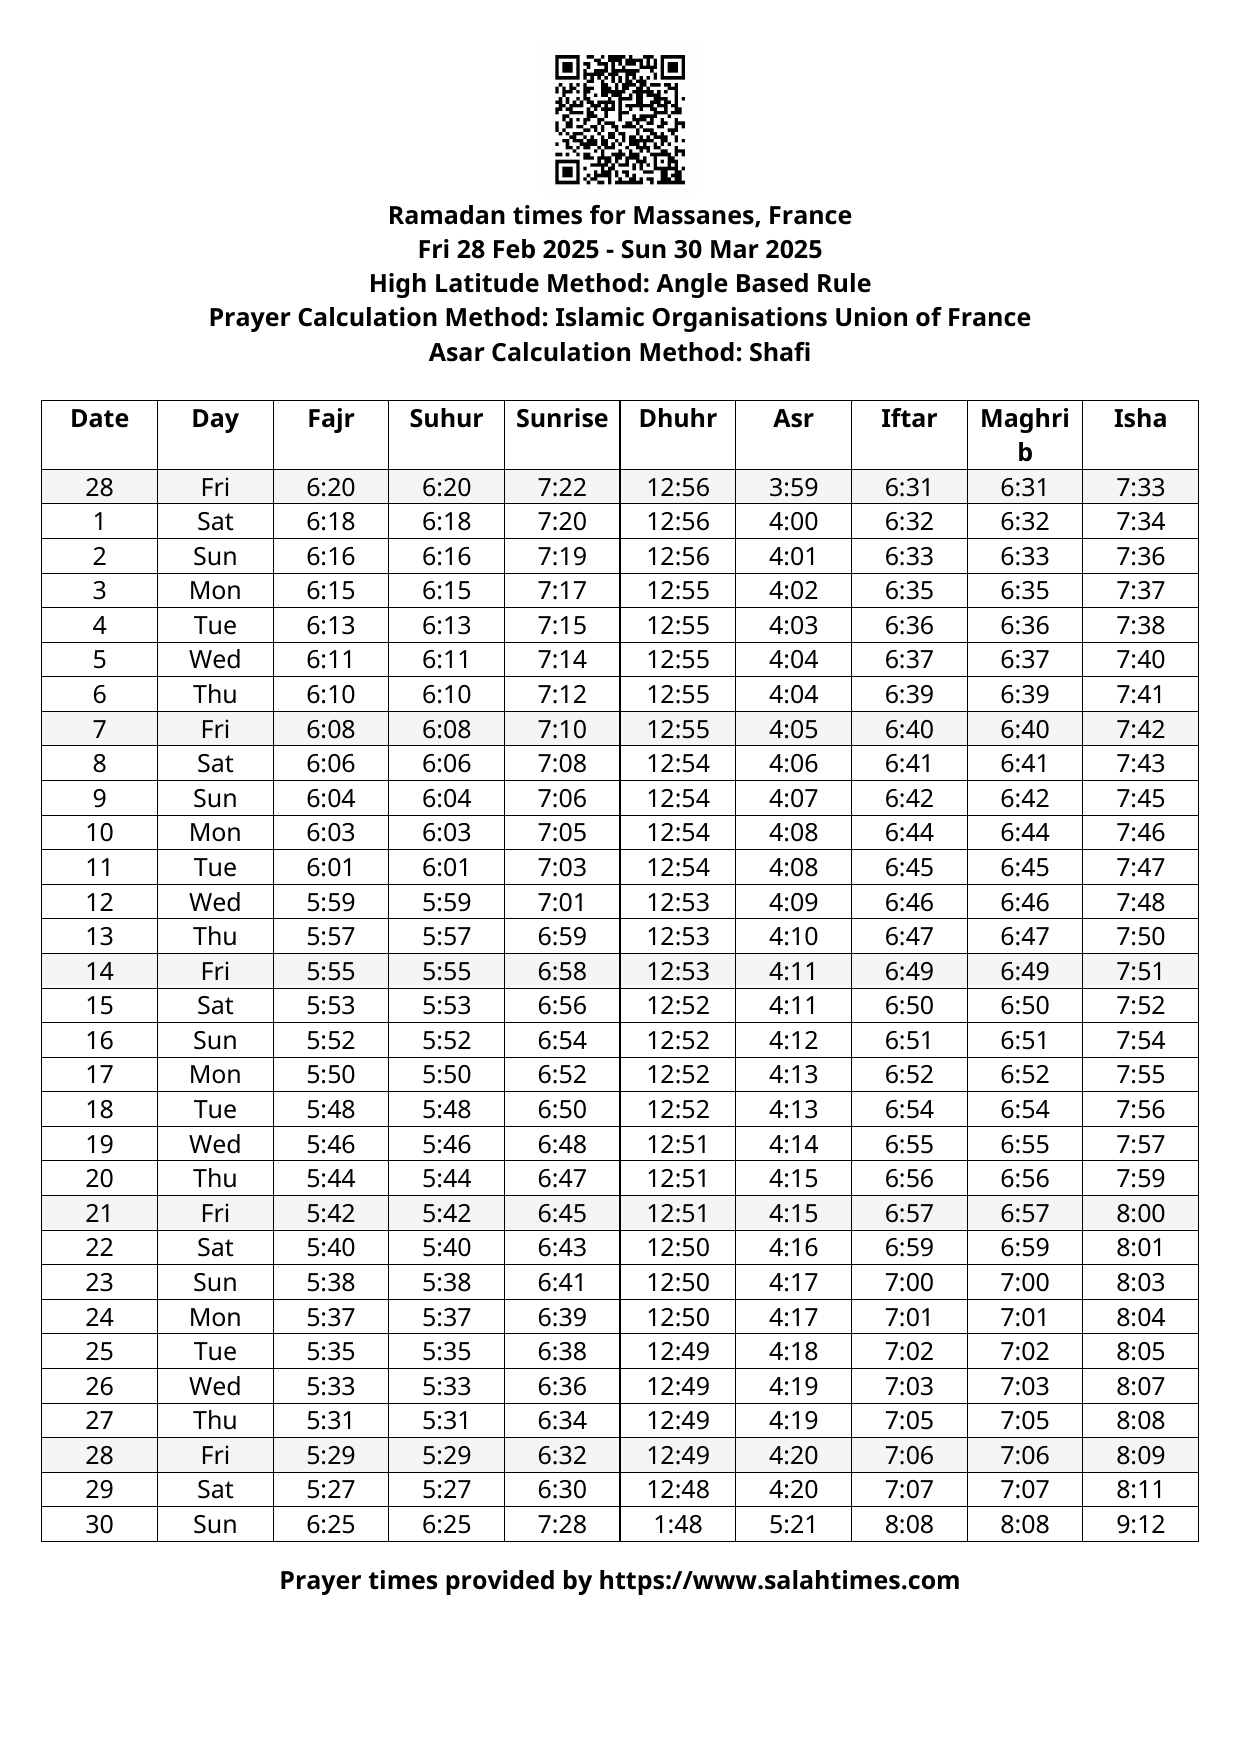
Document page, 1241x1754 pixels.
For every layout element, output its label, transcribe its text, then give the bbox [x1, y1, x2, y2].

table_cell 7:02 [852, 1334, 967, 1368]
table_cell 9 [42, 781, 157, 814]
table_cell 16 [42, 1023, 157, 1057]
table_cell 6 [42, 677, 157, 711]
table_cell 5:53 [389, 989, 504, 1022]
table_cell 6:59 [505, 919, 619, 953]
table_cell 5:50 [389, 1058, 504, 1091]
table_cell 7:34 [1083, 504, 1198, 538]
table_cell 6:06 [389, 746, 504, 780]
table_cell 7:15 [505, 608, 619, 642]
table_cell 5:35 [274, 1334, 388, 1368]
table_cell 29 [42, 1473, 157, 1506]
table_cell 12 [42, 885, 157, 918]
table_cell 6:42 [852, 781, 967, 814]
table_cell 5:27 [274, 1473, 388, 1506]
table_cell 6:58 [505, 954, 619, 987]
table_cell 7:05 [968, 1404, 1082, 1437]
table_cell 1:48 [621, 1507, 735, 1541]
table_cell 6:35 [852, 574, 967, 607]
table_cell 4:16 [736, 1231, 851, 1264]
table_cell Sat [158, 504, 273, 538]
table_cell 8:08 [1083, 1404, 1198, 1437]
table_cell 18 [42, 1092, 157, 1126]
table_cell 6:25 [389, 1507, 504, 1541]
table_cell 7:20 [505, 504, 619, 538]
table_cell 4:15 [736, 1196, 851, 1229]
table_cell 6:49 [852, 954, 967, 987]
table_cell 6:13 [274, 608, 388, 642]
table_cell 6:47 [505, 1161, 619, 1195]
table_cell 6:16 [389, 539, 504, 572]
table_cell 12:55 [621, 677, 735, 711]
table_cell 4:09 [736, 885, 851, 918]
table_cell 28 [42, 470, 157, 503]
table_cell 4:18 [736, 1334, 851, 1368]
table_cell 6:37 [968, 643, 1082, 676]
table_cell Tue [158, 850, 273, 884]
table_cell 6:57 [968, 1196, 1082, 1229]
table_cell Sat [158, 1231, 273, 1264]
table_cell 6:36 [852, 608, 967, 642]
table_cell 5:31 [274, 1404, 388, 1437]
table_cell 5:57 [389, 919, 504, 953]
table_cell Sun [158, 539, 273, 572]
table_cell Fri [158, 954, 273, 987]
table_cell 4:13 [736, 1058, 851, 1091]
table_cell 5:38 [274, 1265, 388, 1299]
table_cell 6:32 [505, 1438, 619, 1472]
table_cell 12:49 [621, 1438, 735, 1472]
table_cell 12:49 [621, 1404, 735, 1437]
table_cell 7:06 [968, 1438, 1082, 1472]
table_cell 6:01 [389, 850, 504, 884]
picture [542, 41, 699, 198]
table_cell 5:29 [389, 1438, 504, 1472]
table_cell Mon [158, 1058, 273, 1091]
table_cell 7:50 [1083, 919, 1198, 953]
table_cell 7:48 [1083, 885, 1198, 918]
table_cell 12:56 [621, 470, 735, 503]
table_cell 27 [42, 1404, 157, 1437]
table_cell 5:55 [274, 954, 388, 987]
table_cell 7:00 [968, 1265, 1082, 1299]
table_cell 7:14 [505, 643, 619, 676]
table_cell 4:08 [736, 816, 851, 849]
table_cell Mon [158, 816, 273, 849]
table_cell 6:55 [968, 1127, 1082, 1160]
table_header Day [158, 401, 273, 469]
table_cell 6:44 [852, 816, 967, 849]
table_cell 6:45 [852, 850, 967, 884]
table_cell Sat [158, 989, 273, 1022]
table_cell 5:31 [389, 1404, 504, 1437]
table_cell 12:56 [621, 504, 735, 538]
table_cell 8 [42, 746, 157, 780]
table_cell 4:11 [736, 954, 851, 987]
table_cell 6:32 [968, 504, 1082, 538]
table_cell 7:47 [1083, 850, 1198, 884]
table_cell 12:56 [621, 539, 735, 572]
table_cell 6:06 [274, 746, 388, 780]
table_cell Wed [158, 885, 273, 918]
table_cell 6:52 [968, 1058, 1082, 1091]
table_cell 6:31 [968, 470, 1082, 503]
table_cell 6:50 [968, 989, 1082, 1022]
table_cell 6:15 [389, 574, 504, 607]
table_cell 7:54 [1083, 1023, 1198, 1057]
table_cell 4:14 [736, 1127, 851, 1160]
table_cell 4:17 [736, 1265, 851, 1299]
table_cell Tue [158, 1334, 273, 1368]
table_cell 22 [42, 1231, 157, 1264]
table_cell 7:45 [1083, 781, 1198, 814]
table_cell 6:13 [389, 608, 504, 642]
table_cell 6:31 [852, 470, 967, 503]
table_cell 12:52 [621, 1023, 735, 1057]
table_cell 8:08 [852, 1507, 967, 1541]
table_cell 5:44 [274, 1161, 388, 1195]
table_header Dhuhr [621, 401, 735, 469]
table_cell 5:38 [389, 1265, 504, 1299]
table_cell 19 [42, 1127, 157, 1160]
table_cell 6:57 [852, 1196, 967, 1229]
table_cell 6:35 [968, 574, 1082, 607]
table_cell 12:53 [621, 954, 735, 987]
table_cell 6:47 [968, 919, 1082, 953]
table_cell 4:15 [736, 1161, 851, 1195]
table_cell 6:25 [274, 1507, 388, 1541]
table_cell 5:59 [389, 885, 504, 918]
table_cell 12:55 [621, 608, 735, 642]
table_cell 12:55 [621, 712, 735, 745]
table_cell Sun [158, 1507, 273, 1541]
table_header Date [42, 401, 157, 469]
table_cell 7:10 [505, 712, 619, 745]
table_cell 6:15 [274, 574, 388, 607]
table_cell 6:54 [968, 1092, 1082, 1126]
table_cell Tue [158, 1092, 273, 1126]
table_cell 6:39 [852, 677, 967, 711]
table_cell 4:01 [736, 539, 851, 572]
table_cell 5:42 [389, 1196, 504, 1229]
table_cell 6:41 [968, 746, 1082, 780]
table_cell 7:02 [968, 1334, 1082, 1368]
table_cell 8:04 [1083, 1300, 1198, 1333]
table_cell 6:59 [852, 1231, 967, 1264]
table_cell 5:48 [274, 1092, 388, 1126]
table_cell 4:19 [736, 1404, 851, 1437]
table_cell 7:03 [968, 1369, 1082, 1402]
table_cell 7 [42, 712, 157, 745]
table_cell 6:10 [274, 677, 388, 711]
table_cell 6:43 [505, 1231, 619, 1264]
table_cell 5:29 [274, 1438, 388, 1472]
table_cell 7:19 [505, 539, 619, 572]
table_cell 7:37 [1083, 574, 1198, 607]
table_cell 12:50 [621, 1231, 735, 1264]
table_cell 28 [42, 1438, 157, 1472]
table_cell Sun [158, 1265, 273, 1299]
table_cell 5:46 [274, 1127, 388, 1160]
table_cell 4:19 [736, 1369, 851, 1402]
table_cell 12:54 [621, 746, 735, 780]
table_cell 5:40 [389, 1231, 504, 1264]
table_cell 5 [42, 643, 157, 676]
text Prayer Calculation Method: Islamic Organisations Union of France [42, 300, 1198, 334]
table_cell 7:05 [852, 1404, 967, 1437]
table_cell 12:49 [621, 1334, 735, 1368]
table_cell 5:35 [389, 1334, 504, 1368]
table_cell Thu [158, 1404, 273, 1437]
table_cell 5:40 [274, 1231, 388, 1264]
table_cell 2 [42, 539, 157, 572]
table_cell 6:36 [505, 1369, 619, 1402]
table_cell 12:51 [621, 1161, 735, 1195]
table_cell 8:08 [968, 1507, 1082, 1541]
table_cell Sun [158, 781, 273, 814]
table_cell 6:34 [505, 1404, 619, 1437]
table_cell 7:41 [1083, 677, 1198, 711]
table_cell 7:46 [1083, 816, 1198, 849]
table_cell 4 [42, 608, 157, 642]
table_cell 5:27 [389, 1473, 504, 1506]
table_cell 7:33 [1083, 470, 1198, 503]
table_cell 7:07 [852, 1473, 967, 1506]
table_cell 5:52 [389, 1023, 504, 1057]
table_cell 5:42 [274, 1196, 388, 1229]
table_cell 12:53 [621, 919, 735, 953]
text Fri 28 Feb 2025 - Sun 30 Mar 2025 [42, 232, 1198, 266]
table_cell 6:39 [968, 677, 1082, 711]
table_cell 4:11 [736, 989, 851, 1022]
table_cell Wed [158, 1369, 273, 1402]
table_cell 12:51 [621, 1127, 735, 1160]
table_cell 14 [42, 954, 157, 987]
table_cell Fri [158, 712, 273, 745]
table_cell 6:40 [852, 712, 967, 745]
text Ramadan times for Massanes, France [42, 198, 1198, 232]
table_cell Sun [158, 1023, 273, 1057]
table_header Suhur [389, 401, 504, 469]
table_cell 6:33 [852, 539, 967, 572]
table_cell 6:45 [968, 850, 1082, 884]
table_cell 15 [42, 989, 157, 1022]
table_cell 6:10 [389, 677, 504, 711]
table_cell 7:43 [1083, 746, 1198, 780]
table_cell 5:59 [274, 885, 388, 918]
table_cell Sat [158, 746, 273, 780]
table_cell 6:03 [274, 816, 388, 849]
table_cell 6:47 [852, 919, 967, 953]
table_cell 6:46 [852, 885, 967, 918]
table_cell 5:44 [389, 1161, 504, 1195]
text Asar Calculation Method: Shafi [42, 334, 1198, 368]
table_cell 6:08 [389, 712, 504, 745]
table_cell 6:20 [274, 470, 388, 503]
table_cell 8:09 [1083, 1438, 1198, 1472]
table_cell 7:55 [1083, 1058, 1198, 1091]
table_cell 7:00 [852, 1265, 967, 1299]
table_cell 26 [42, 1369, 157, 1402]
table_cell 4:17 [736, 1300, 851, 1333]
table_cell 7:12 [505, 677, 619, 711]
table_cell 12:48 [621, 1473, 735, 1506]
table_header Fajr [274, 401, 388, 469]
table_cell 12:52 [621, 1092, 735, 1126]
table_cell 4:08 [736, 850, 851, 884]
table_cell 6:51 [852, 1023, 967, 1057]
table_cell Thu [158, 677, 273, 711]
table_cell 4:03 [736, 608, 851, 642]
table_header Asr [736, 401, 851, 469]
table_cell 7:05 [505, 816, 619, 849]
table_cell 12:53 [621, 885, 735, 918]
table_cell 6:42 [968, 781, 1082, 814]
table_cell 7:03 [852, 1369, 967, 1402]
table_cell 4:04 [736, 677, 851, 711]
table_cell 6:38 [505, 1334, 619, 1368]
table_cell 5:33 [274, 1369, 388, 1402]
table_cell 4:07 [736, 781, 851, 814]
table_cell 4:20 [736, 1438, 851, 1472]
table_cell 12:50 [621, 1300, 735, 1333]
table_cell 7:08 [505, 746, 619, 780]
table_cell 5:48 [389, 1092, 504, 1126]
table_cell 6:16 [274, 539, 388, 572]
table_cell 6:32 [852, 504, 967, 538]
table_cell 4:06 [736, 746, 851, 780]
table_cell 6:49 [968, 954, 1082, 987]
table_cell 6:40 [968, 712, 1082, 745]
table_cell 6:33 [968, 539, 1082, 572]
table_cell 7:01 [968, 1300, 1082, 1333]
table_cell 17 [42, 1058, 157, 1091]
table_cell 6:11 [389, 643, 504, 676]
table_cell 6:51 [968, 1023, 1082, 1057]
table_cell 7:57 [1083, 1127, 1198, 1160]
table_cell Wed [158, 1127, 273, 1160]
table_header Maghrib [968, 401, 1082, 469]
table_cell 5:37 [389, 1300, 504, 1333]
table_cell 6:39 [505, 1300, 619, 1333]
table_cell 12:55 [621, 643, 735, 676]
table_cell 12:54 [621, 850, 735, 884]
table_cell 5:21 [736, 1507, 851, 1541]
table_cell 3 [42, 574, 157, 607]
table_cell Fri [158, 1438, 273, 1472]
table_cell 8:03 [1083, 1265, 1198, 1299]
table_cell 5:46 [389, 1127, 504, 1160]
table_cell 8:05 [1083, 1334, 1198, 1368]
table_cell 6:41 [505, 1265, 619, 1299]
table_cell 7:01 [505, 885, 619, 918]
table_cell 6:50 [505, 1092, 619, 1126]
table_cell 7:06 [852, 1438, 967, 1472]
table_cell 5:50 [274, 1058, 388, 1091]
table_cell 8:11 [1083, 1473, 1198, 1506]
table_cell 7:36 [1083, 539, 1198, 572]
table_cell 23 [42, 1265, 157, 1299]
table_cell 20 [42, 1161, 157, 1195]
table_cell 6:01 [274, 850, 388, 884]
table_cell 6:56 [852, 1161, 967, 1195]
table_cell 6:55 [852, 1127, 967, 1160]
table_cell 7:01 [852, 1300, 967, 1333]
table_cell 7:06 [505, 781, 619, 814]
table_cell Mon [158, 1300, 273, 1333]
table_cell 12:50 [621, 1265, 735, 1299]
table_cell 12:54 [621, 781, 735, 814]
table_cell 6:04 [389, 781, 504, 814]
table_cell 6:18 [274, 504, 388, 538]
table_cell 12:55 [621, 574, 735, 607]
table_cell Thu [158, 1161, 273, 1195]
table_cell 5:37 [274, 1300, 388, 1333]
table_cell 5:33 [389, 1369, 504, 1402]
table_cell 7:22 [505, 470, 619, 503]
table_cell 4:10 [736, 919, 851, 953]
table_cell 5:55 [389, 954, 504, 987]
table_cell 7:28 [505, 1507, 619, 1541]
table_cell 7:17 [505, 574, 619, 607]
table_cell Fri [158, 470, 273, 503]
table_cell 1 [42, 504, 157, 538]
table_cell 13 [42, 919, 157, 953]
table_cell 4:13 [736, 1092, 851, 1126]
table_header Iftar [852, 401, 967, 469]
table_cell 8:00 [1083, 1196, 1198, 1229]
table_cell 7:38 [1083, 608, 1198, 642]
table_cell 7:52 [1083, 989, 1198, 1022]
table_cell 7:40 [1083, 643, 1198, 676]
text High Latitude Method: Angle Based Rule [42, 266, 1198, 300]
table_cell 4:02 [736, 574, 851, 607]
table_cell Sat [158, 1473, 273, 1506]
table_cell 6:20 [389, 470, 504, 503]
table_cell 6:54 [852, 1092, 967, 1126]
table_cell 6:03 [389, 816, 504, 849]
table_cell 6:04 [274, 781, 388, 814]
table_cell 11 [42, 850, 157, 884]
table_header Isha [1083, 401, 1198, 469]
table_cell 9:12 [1083, 1507, 1198, 1541]
table_cell 6:41 [852, 746, 967, 780]
table_cell 6:59 [968, 1231, 1082, 1264]
table_cell 5:53 [274, 989, 388, 1022]
table_cell 6:08 [274, 712, 388, 745]
table_cell 7:07 [968, 1473, 1082, 1506]
table_cell 6:11 [274, 643, 388, 676]
table_cell 12:52 [621, 1058, 735, 1091]
table_cell 12:49 [621, 1369, 735, 1402]
table_cell 25 [42, 1334, 157, 1368]
table_cell 21 [42, 1196, 157, 1229]
table_header Sunrise [505, 401, 619, 469]
table_cell 6:37 [852, 643, 967, 676]
table_cell 7:56 [1083, 1092, 1198, 1126]
table_cell 6:56 [505, 989, 619, 1022]
table_cell 24 [42, 1300, 157, 1333]
table_cell 7:42 [1083, 712, 1198, 745]
table_cell 4:00 [736, 504, 851, 538]
table_cell 6:52 [505, 1058, 619, 1091]
table_cell 6:45 [505, 1196, 619, 1229]
table_cell 6:56 [968, 1161, 1082, 1195]
table_cell 6:46 [968, 885, 1082, 918]
table_cell 3:59 [736, 470, 851, 503]
table_cell Wed [158, 643, 273, 676]
table_cell 12:52 [621, 989, 735, 1022]
table_cell 6:52 [852, 1058, 967, 1091]
table_cell 4:12 [736, 1023, 851, 1057]
table_cell 8:01 [1083, 1231, 1198, 1264]
table_cell 5:52 [274, 1023, 388, 1057]
table_cell 6:44 [968, 816, 1082, 849]
table_cell 4:20 [736, 1473, 851, 1506]
table_cell 6:54 [505, 1023, 619, 1057]
table_cell 12:51 [621, 1196, 735, 1229]
table_cell 6:48 [505, 1127, 619, 1160]
table_cell 6:18 [389, 504, 504, 538]
table_cell 7:59 [1083, 1161, 1198, 1195]
table_cell Tue [158, 608, 273, 642]
table_cell 12:54 [621, 816, 735, 849]
table_cell 30 [42, 1507, 157, 1541]
table_cell 6:30 [505, 1473, 619, 1506]
table_cell 7:03 [505, 850, 619, 884]
table_cell Mon [158, 574, 273, 607]
table_cell 6:50 [852, 989, 967, 1022]
table_cell 7:51 [1083, 954, 1198, 987]
table_cell Thu [158, 919, 273, 953]
text Prayer times provided by https://www.salahtimes.com [42, 1563, 1198, 1597]
table_cell 4:04 [736, 643, 851, 676]
table_cell 8:07 [1083, 1369, 1198, 1402]
table_cell 4:05 [736, 712, 851, 745]
table_cell 6:36 [968, 608, 1082, 642]
table_cell Fri [158, 1196, 273, 1229]
table_cell 10 [42, 816, 157, 849]
table_cell 5:57 [274, 919, 388, 953]
